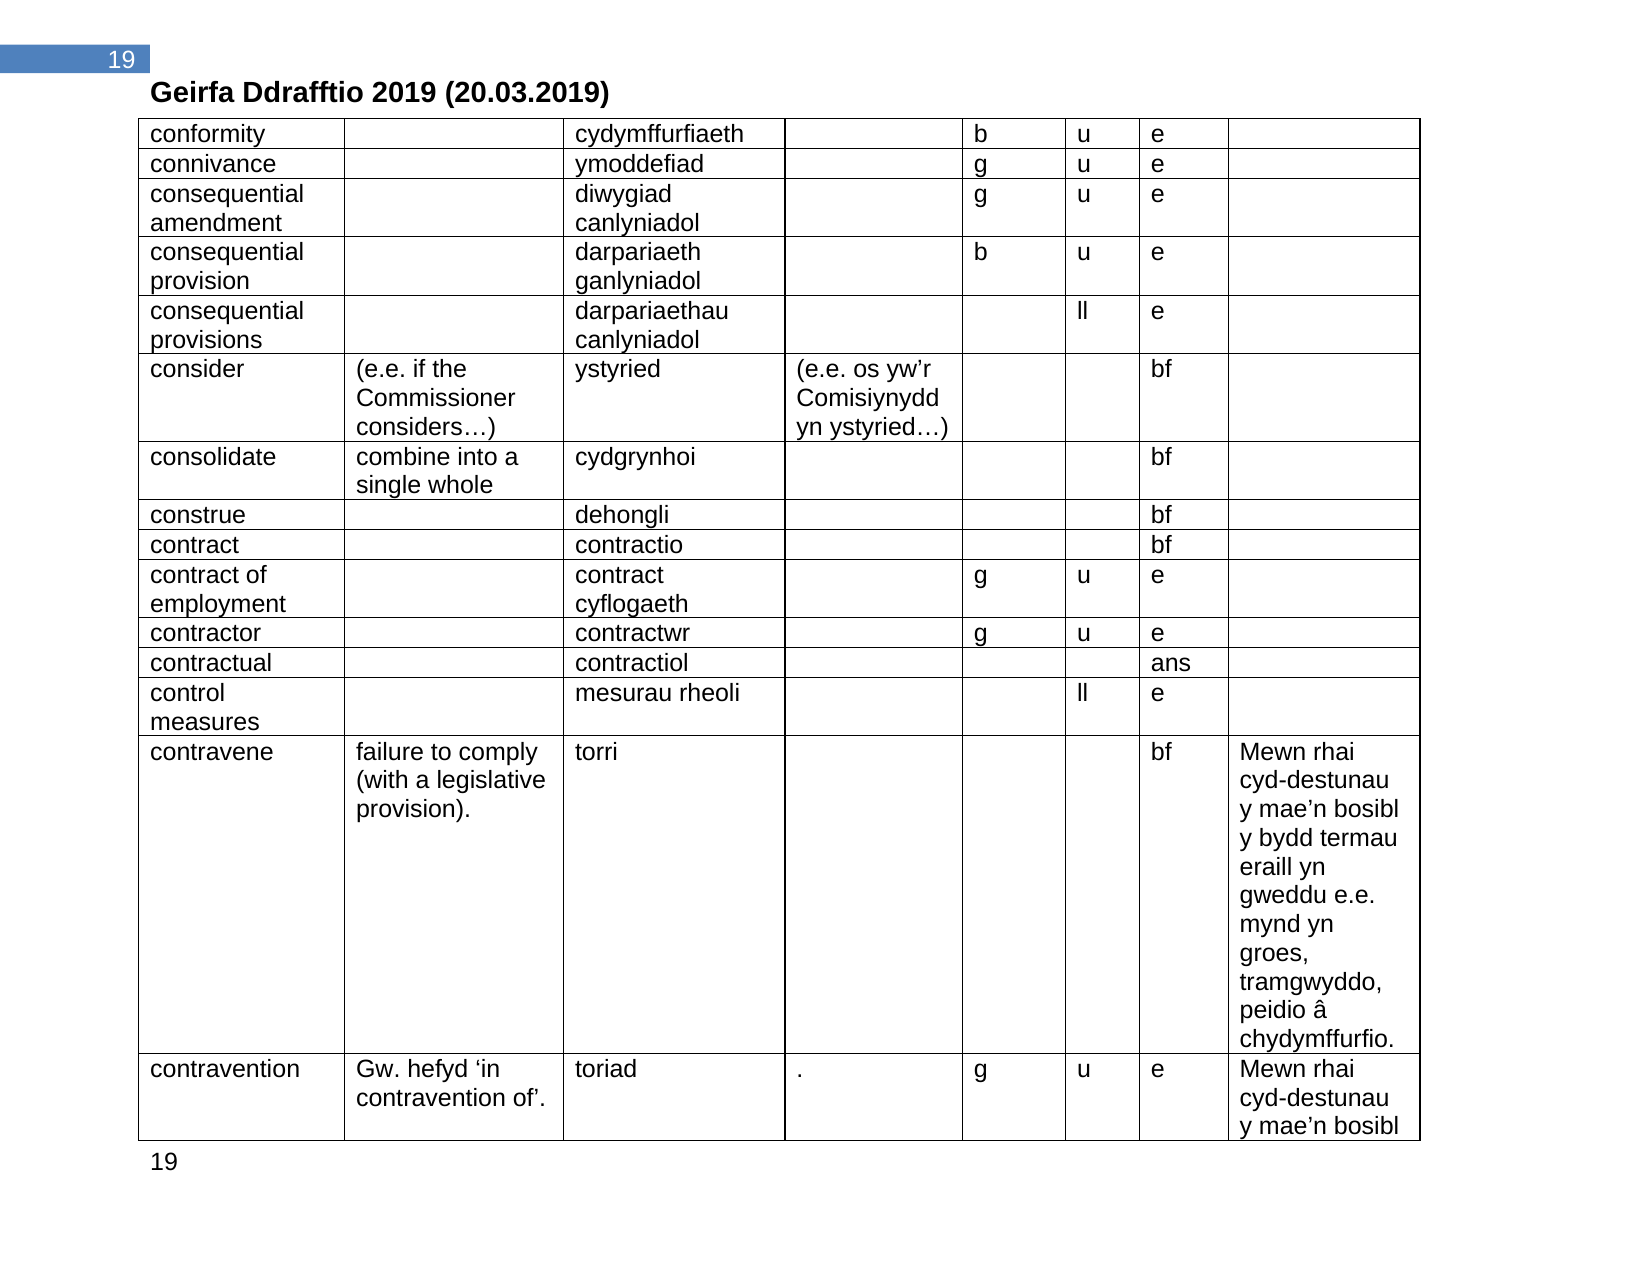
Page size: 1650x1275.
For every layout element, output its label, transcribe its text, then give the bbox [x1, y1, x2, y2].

table_cell [1066, 736, 1139, 1053]
table_cell [1229, 354, 1419, 441]
table_cell [786, 442, 962, 499]
table_cell e [1140, 296, 1228, 353]
table_cell connivance [139, 149, 344, 178]
table_cell u [1066, 618, 1139, 647]
table_cell contractor [139, 618, 344, 647]
table_cell ans [1140, 648, 1228, 677]
table_cell consequential provisions [139, 296, 344, 353]
table_cell [345, 560, 563, 617]
table_cell bf [1140, 500, 1228, 529]
table_cell [786, 500, 962, 529]
table_cell [963, 736, 1065, 1053]
table_cell [345, 648, 563, 677]
table_cell [345, 237, 563, 295]
table_cell toriad [564, 1054, 784, 1140]
table_cell g [963, 560, 1065, 617]
table_cell [1066, 500, 1139, 529]
table_cell (e.e. os yw’r Comisiynydd yn ystyried…) [786, 354, 962, 441]
table_cell [1066, 530, 1139, 559]
table_cell bf [1140, 442, 1228, 499]
table_cell g [963, 179, 1065, 236]
table_cell b [963, 237, 1065, 295]
table_cell g [963, 1054, 1065, 1140]
table_cell (e.e. if the Commissioner considers…) [345, 354, 563, 441]
table_cell [786, 618, 962, 647]
table_cell ymoddefiad [564, 149, 784, 178]
table_cell u [1066, 560, 1139, 617]
table_cell [963, 678, 1065, 735]
table_cell contract cyflogaeth [564, 560, 784, 617]
table_cell dehongli [564, 500, 784, 529]
table_cell contractiol [564, 648, 784, 677]
table_cell e [1140, 237, 1228, 295]
table_cell contract of employment [139, 560, 344, 617]
table_cell [963, 354, 1065, 441]
table_cell [963, 442, 1065, 499]
table_cell [1229, 618, 1419, 647]
table_cell [1229, 179, 1419, 236]
table_cell [1229, 149, 1419, 178]
table_cell consolidate [139, 442, 344, 499]
table_cell e [1140, 618, 1228, 647]
table_cell [345, 678, 563, 735]
table_cell e [1140, 1054, 1228, 1140]
table_cell [786, 560, 962, 617]
table_cell u [1066, 1054, 1139, 1140]
table_cell [963, 648, 1065, 677]
table_cell consider [139, 354, 344, 441]
table_cell [345, 149, 563, 178]
table_cell e [1140, 149, 1228, 178]
table_cell u [1066, 179, 1139, 236]
table_cell [786, 648, 962, 677]
table_cell [1229, 119, 1419, 148]
table_cell [1229, 678, 1419, 735]
table_cell e [1140, 179, 1228, 236]
table_cell [786, 149, 962, 178]
table_cell ll [1066, 296, 1139, 353]
table_cell [345, 530, 563, 559]
table_cell Mewn rhai cyd-destunau y mae’n bosibl y bydd termau eraill yn gweddu e.e. mynd yn groes, tramgwyddo, peidio â chydymffurfio. [1229, 736, 1419, 1053]
table_cell bf [1140, 530, 1228, 559]
table_cell [786, 530, 962, 559]
table_cell [1066, 648, 1139, 677]
table_cell [1229, 648, 1419, 677]
table_cell ystyried [564, 354, 784, 441]
table_cell [1066, 354, 1139, 441]
table_cell torri [564, 736, 784, 1053]
table_cell [1229, 237, 1419, 295]
table_cell [345, 618, 563, 647]
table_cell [1229, 1054, 1419, 1140]
table_cell [1229, 500, 1419, 529]
table_cell [1229, 530, 1419, 559]
table_cell [963, 296, 1065, 353]
table_cell contractual [139, 648, 344, 677]
table_cell construe [139, 500, 344, 529]
table_cell g [963, 149, 1065, 178]
table_cell bf [1140, 736, 1228, 1053]
table_cell e [1140, 678, 1228, 735]
table_cell [345, 296, 563, 353]
table_cell [1229, 296, 1419, 353]
table_cell b [963, 119, 1065, 148]
table_cell conformity [139, 119, 344, 148]
table_cell e [1140, 119, 1228, 148]
table_cell [786, 736, 962, 1053]
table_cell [345, 1054, 563, 1140]
table_cell contravene [139, 736, 344, 1053]
table_cell failure to comply (with a legislative provision). [345, 736, 563, 1053]
table_cell bf [1140, 354, 1228, 441]
table_cell . [786, 1054, 962, 1140]
table_cell control measures [139, 678, 344, 735]
table_cell [1066, 442, 1139, 499]
table_cell cydgrynhoi [564, 442, 784, 499]
table_cell combine into a single whole [345, 442, 563, 499]
table_cell contract [139, 530, 344, 559]
table_cell mesurau rheoli [564, 678, 784, 735]
table_cell ll [1066, 678, 1139, 735]
table_cell e [1140, 560, 1228, 617]
table_cell contractwr [564, 618, 784, 647]
table_cell consequential provision [139, 237, 344, 295]
table_cell darpariaethau canlyniadol [564, 296, 784, 353]
table_cell cydymffurfiaeth [564, 119, 784, 148]
table_cell contravention [139, 1054, 344, 1140]
table_cell [786, 179, 962, 236]
table_cell [345, 179, 563, 236]
table_cell g [963, 618, 1065, 647]
table_cell diwygiad canlyniadol [564, 179, 784, 236]
table_cell u [1066, 119, 1139, 148]
table_cell [1229, 442, 1419, 499]
table_cell contractio [564, 530, 784, 559]
table_cell [963, 530, 1065, 559]
table_cell darpariaeth ganlyniadol [564, 237, 784, 295]
table_cell [786, 237, 962, 295]
table_cell u [1066, 237, 1139, 295]
table_cell u [1066, 149, 1139, 178]
table_cell [1229, 560, 1419, 617]
table_cell [786, 296, 962, 353]
table_cell [786, 119, 962, 148]
table_cell [345, 119, 563, 148]
table_cell [345, 500, 563, 529]
table_cell [963, 500, 1065, 529]
table_cell [786, 678, 962, 735]
table_cell consequential amendment [139, 179, 344, 236]
